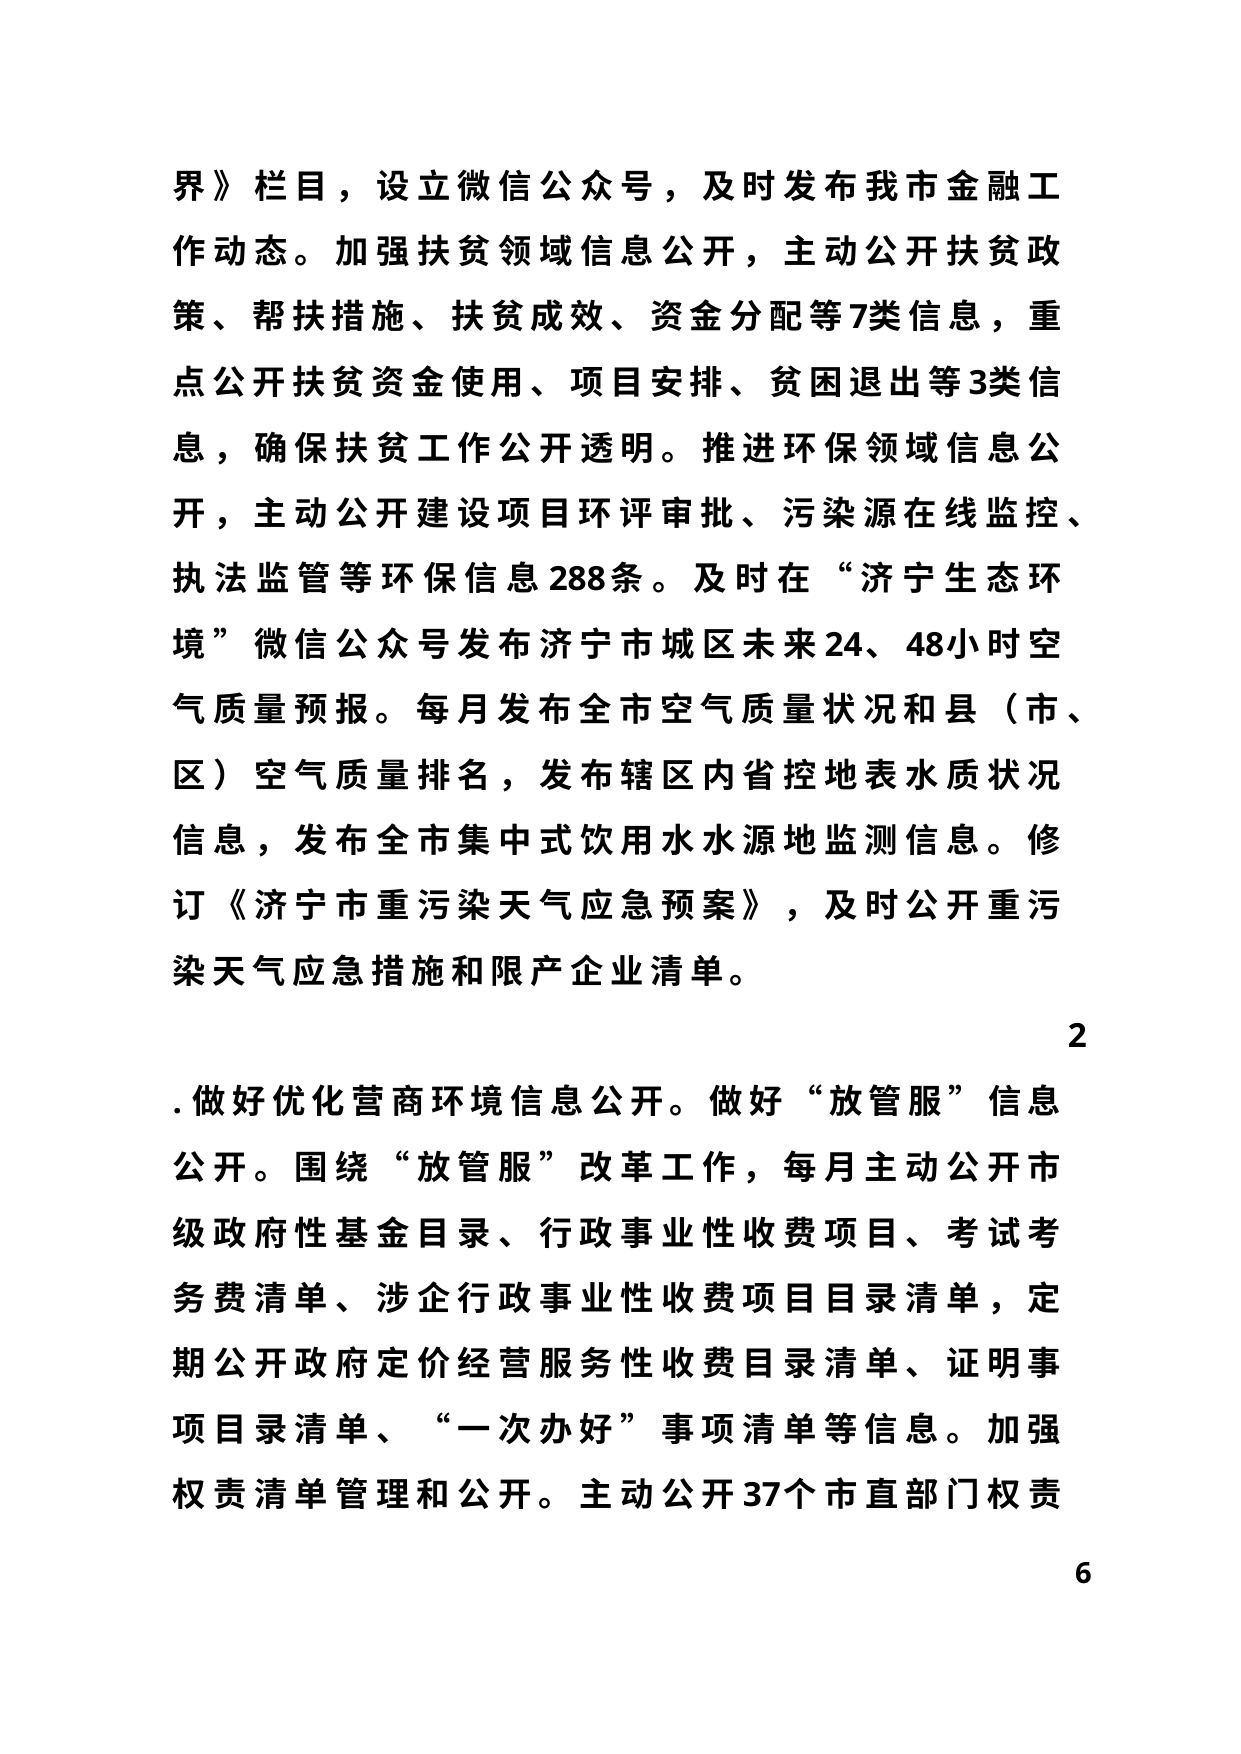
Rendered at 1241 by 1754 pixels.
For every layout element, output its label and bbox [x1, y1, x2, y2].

text [172, 151, 1068, 1001]
text [172, 1001, 1068, 1525]
